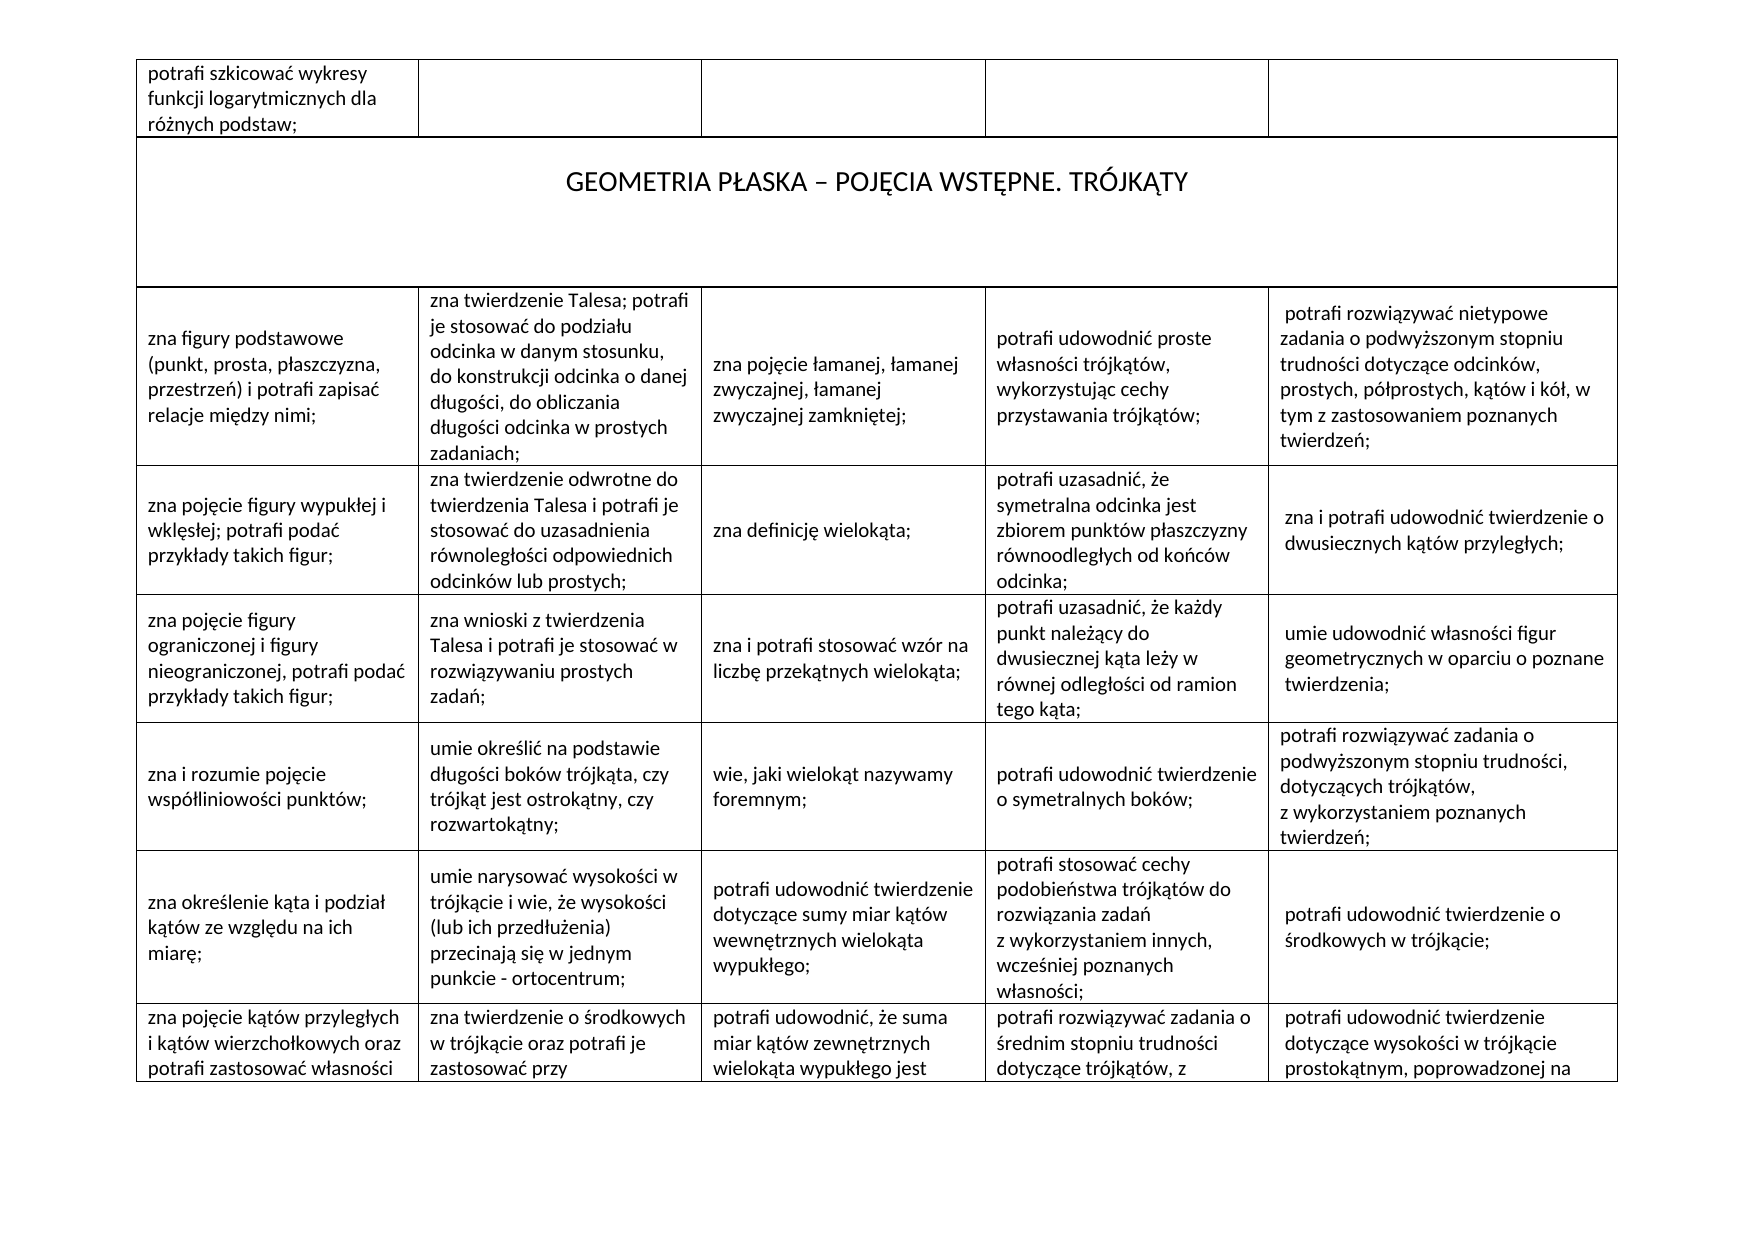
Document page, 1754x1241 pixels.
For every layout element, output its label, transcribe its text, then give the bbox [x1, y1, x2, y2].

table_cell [986, 1004, 1268, 1081]
table_cell zna pojęcie figury ograniczonej i figury nieograniczonej, potrafi podać przykłady takich figur; [137, 595, 418, 722]
table_cell potrafi uzasadnić, że symetralna odcinka jest zbiorem punktów płaszczyzny równoodległych od końców odcinka; [986, 466, 1268, 593]
table_cell zna figury podstawowe (punkt, prosta, płaszczyzna, przestrzeń) i potrafi zapisać relacje między nimi; [137, 288, 418, 465]
table_cell potrafi udowodnić twierdzenie o środkowych w trójkącie; [1269, 851, 1617, 1003]
table_cell umie określić na podstawie długości boków trójkąta, czy trójkąt jest ostrokątny, czy rozwartokątny; [419, 723, 701, 850]
table_cell zna pojęcie figury wypukłej i wklęsłej; potrafi podać przykłady takich figur; [137, 466, 418, 593]
table_cell potrafi rozwiązywać nietypowe zadania o podwyższonym stopniu trudności dotyczące odcinków, prostych, półprostych, kątów i kół, w tym z zastosowaniem poznanych twierdzeń; [1269, 288, 1617, 465]
table_cell potrafi szkicować wykresy funkcji logarytmicznych dla różnych podstaw; [137, 60, 418, 136]
table_cell zna twierdzenie Talesa; potrafi je stosować do podziału odcinka w danym stosunku, do konstrukcji odcinka o danej długości, do obliczania długości odcinka w prostych zadaniach; [419, 288, 701, 465]
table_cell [702, 1004, 985, 1081]
table_cell GEOMETRIA PŁASKA – POJĘCIA WSTĘPNE. TRÓJKĄTY [137, 138, 1617, 286]
table_cell umie narysować wysokości w trójkącie i wie, że wysokości (lub ich przedłużenia) przecinają się w jednym punkcie - ortocentrum; [419, 851, 701, 1003]
table_cell zna wnioski z twierdzenia Talesa i potrafi je stosować w rozwiązywaniu prostych zadań; [419, 595, 701, 722]
table_cell zna definicję wielokąta; [702, 466, 985, 593]
table_cell [419, 60, 701, 136]
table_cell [1269, 1004, 1617, 1081]
table_cell potrafi udowodnić twierdzenie o symetralnych boków; [986, 723, 1268, 850]
table_cell wie, jaki wielokąt nazywamy foremnym; [702, 723, 985, 850]
table_cell [1269, 60, 1617, 136]
table_cell potrafi uzasadnić, że każdy punkt należący do dwusiecznej kąta leży w równej odległości od ramion tego kąta; [986, 595, 1268, 722]
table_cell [419, 1004, 701, 1081]
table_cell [137, 1004, 418, 1081]
table_cell zna i potrafi udowodnić twierdzenie o dwusiecznych kątów przyległych; [1269, 466, 1617, 593]
table_cell zna i potrafi stosować wzór na liczbę przekątnych wielokąta; [702, 595, 985, 722]
table_cell zna pojęcie łamanej, łamanej zwyczajnej, łamanej zwyczajnej zamkniętej; [702, 288, 985, 465]
table_cell zna określenie kąta i podział kątów ze względu na ich miarę; [137, 851, 418, 1003]
table_cell potrafi stosować cechy podobieństwa trójkątów do rozwiązania zadań z wykorzystaniem innych, wcześniej poznanych własności; [986, 851, 1268, 1003]
table_cell [986, 60, 1268, 136]
table_cell potrafi rozwiązywać zadania o podwyższonym stopniu trudności, dotyczących trójkątów, z wykorzystaniem poznanych twierdzeń; [1269, 723, 1617, 850]
table_cell potrafi udowodnić proste własności trójkątów, wykorzystując cechy przystawania trójkątów; [986, 288, 1268, 465]
table_cell zna i rozumie pojęcie współliniowości punktów; [137, 723, 418, 850]
table_cell zna twierdzenie odwrotne do twierdzenia Talesa i potrafi je stosować do uzasadnienia równoległości odpowiednich odcinków lub prostych; [419, 466, 701, 593]
table_cell umie udowodnić własności figur geometrycznych w oparciu o poznane twierdzenia; [1269, 595, 1617, 722]
table_cell [702, 60, 985, 136]
table_cell potrafi udowodnić twierdzenie dotyczące sumy miar kątów wewnętrznych wielokąta wypukłego; [702, 851, 985, 1003]
